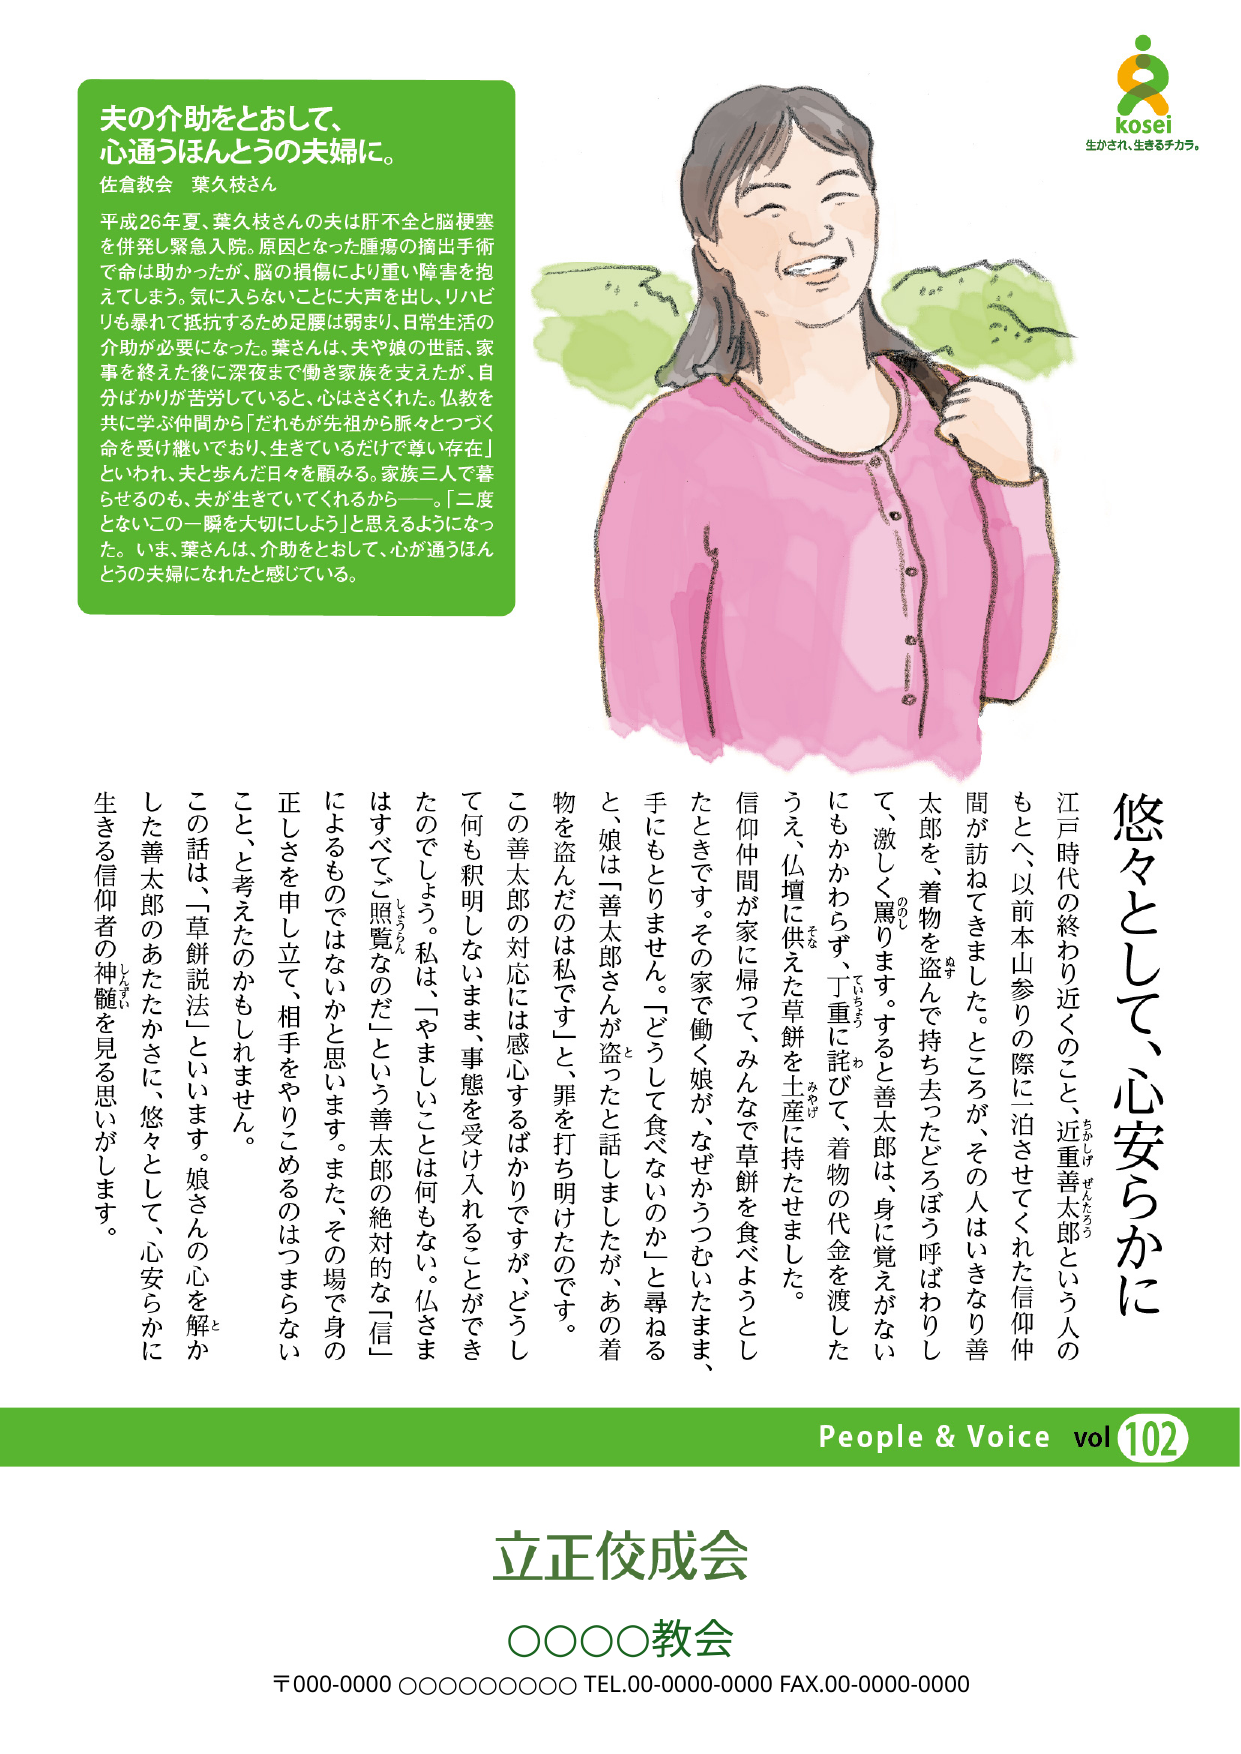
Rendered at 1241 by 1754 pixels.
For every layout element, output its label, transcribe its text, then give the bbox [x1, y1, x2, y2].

picture [493, 1529, 748, 1580]
picture [0, 0, 1240, 1467]
text ○○○○教会 [0, 1606, 1240, 1666]
text 〒000-0000 ○○○○○○○○○ TEL.00-0000-0000 FAX.00-0000-0000 [0, 1666, 1240, 1699]
